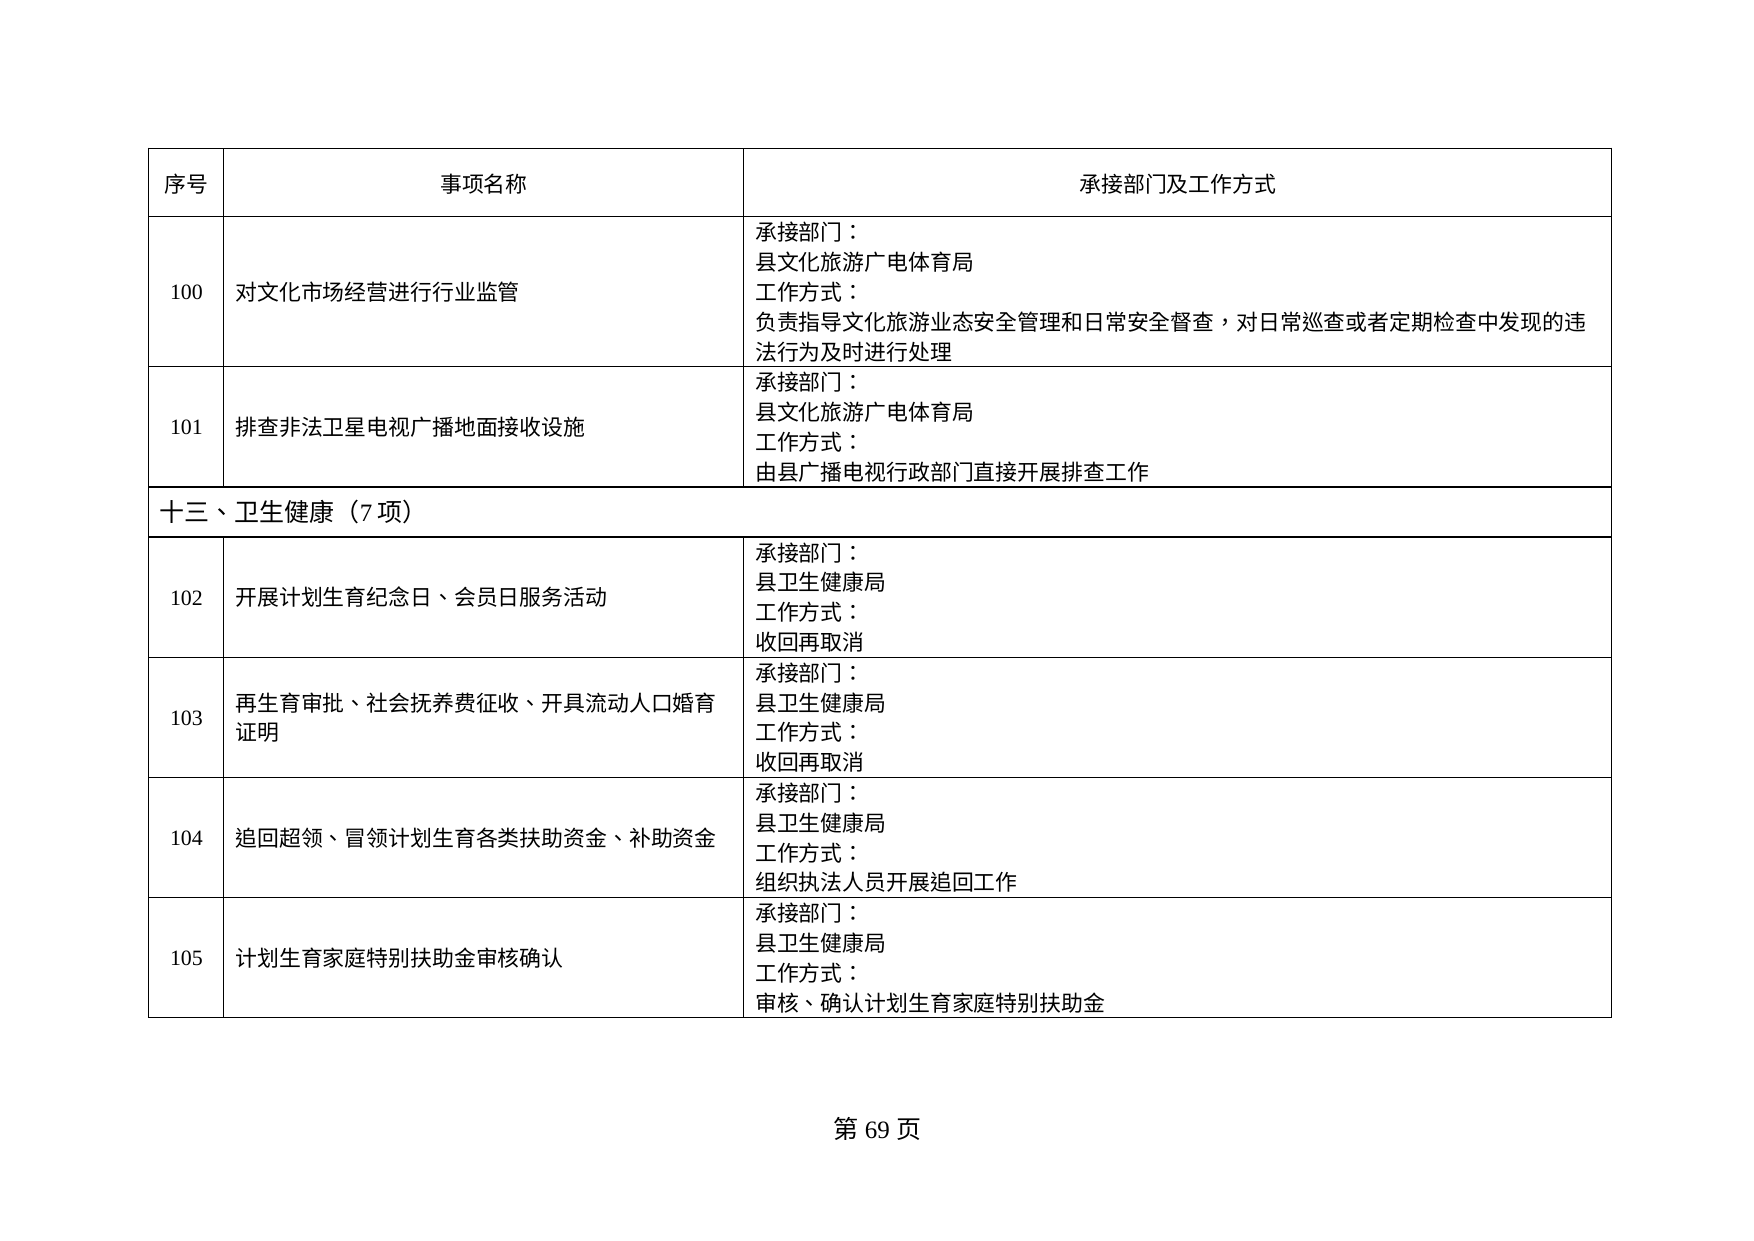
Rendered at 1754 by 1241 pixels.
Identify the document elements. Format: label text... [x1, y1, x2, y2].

table_cell 对文化市场经营进行行业监管 [224, 217, 743, 366]
table_cell 承接部门： 县卫生健康局 工作方式： 组织执法人员开展追回工作 [744, 778, 1611, 897]
table_cell 承接部门： 县卫生健康局 工作方式： 审核、确认计划生育家庭特别扶助金 [744, 898, 1611, 1017]
table_cell 追回超领、冒领计划生育各类扶助资金、补助资金 [224, 778, 743, 897]
table_cell 承接部门： 县卫生健康局 工作方式： 收回再取消 [744, 658, 1611, 777]
table_cell 十三、卫生健康（7项） [149, 488, 1611, 536]
table_cell 100 [149, 217, 223, 366]
table_cell 开展计划生育纪念日、会员日服务活动 [224, 538, 743, 657]
table_cell 102 [149, 538, 223, 657]
table_header 事项名称 [224, 149, 743, 216]
table_cell 承接部门： 县文化旅游广电体育局 工作方式： 负责指导文化旅游业态安全管理和日常安全督查，对日常巡查或者定期检查中发现的违法行为及时进行处理 [744, 217, 1611, 366]
table_header 承接部门及工作方式 [744, 149, 1611, 216]
table_cell 104 [149, 778, 223, 897]
table_cell 105 [149, 898, 223, 1017]
table_cell 承接部门： 县卫生健康局 工作方式： 收回再取消 [744, 538, 1611, 657]
table_cell 103 [149, 658, 223, 777]
table_cell 承接部门： 县文化旅游广电体育局 工作方式： 由县广播电视行政部门直接开展排查工作 [744, 367, 1611, 486]
table_cell 101 [149, 367, 223, 486]
table_cell 计划生育家庭特别扶助金审核确认 [224, 898, 743, 1017]
table_header 序号 [149, 149, 223, 216]
table_cell 再生育审批、社会抚养费征收、开具流动人口婚育证明 [224, 658, 743, 777]
table_cell 排查非法卫星电视广播地面接收设施 [224, 367, 743, 486]
